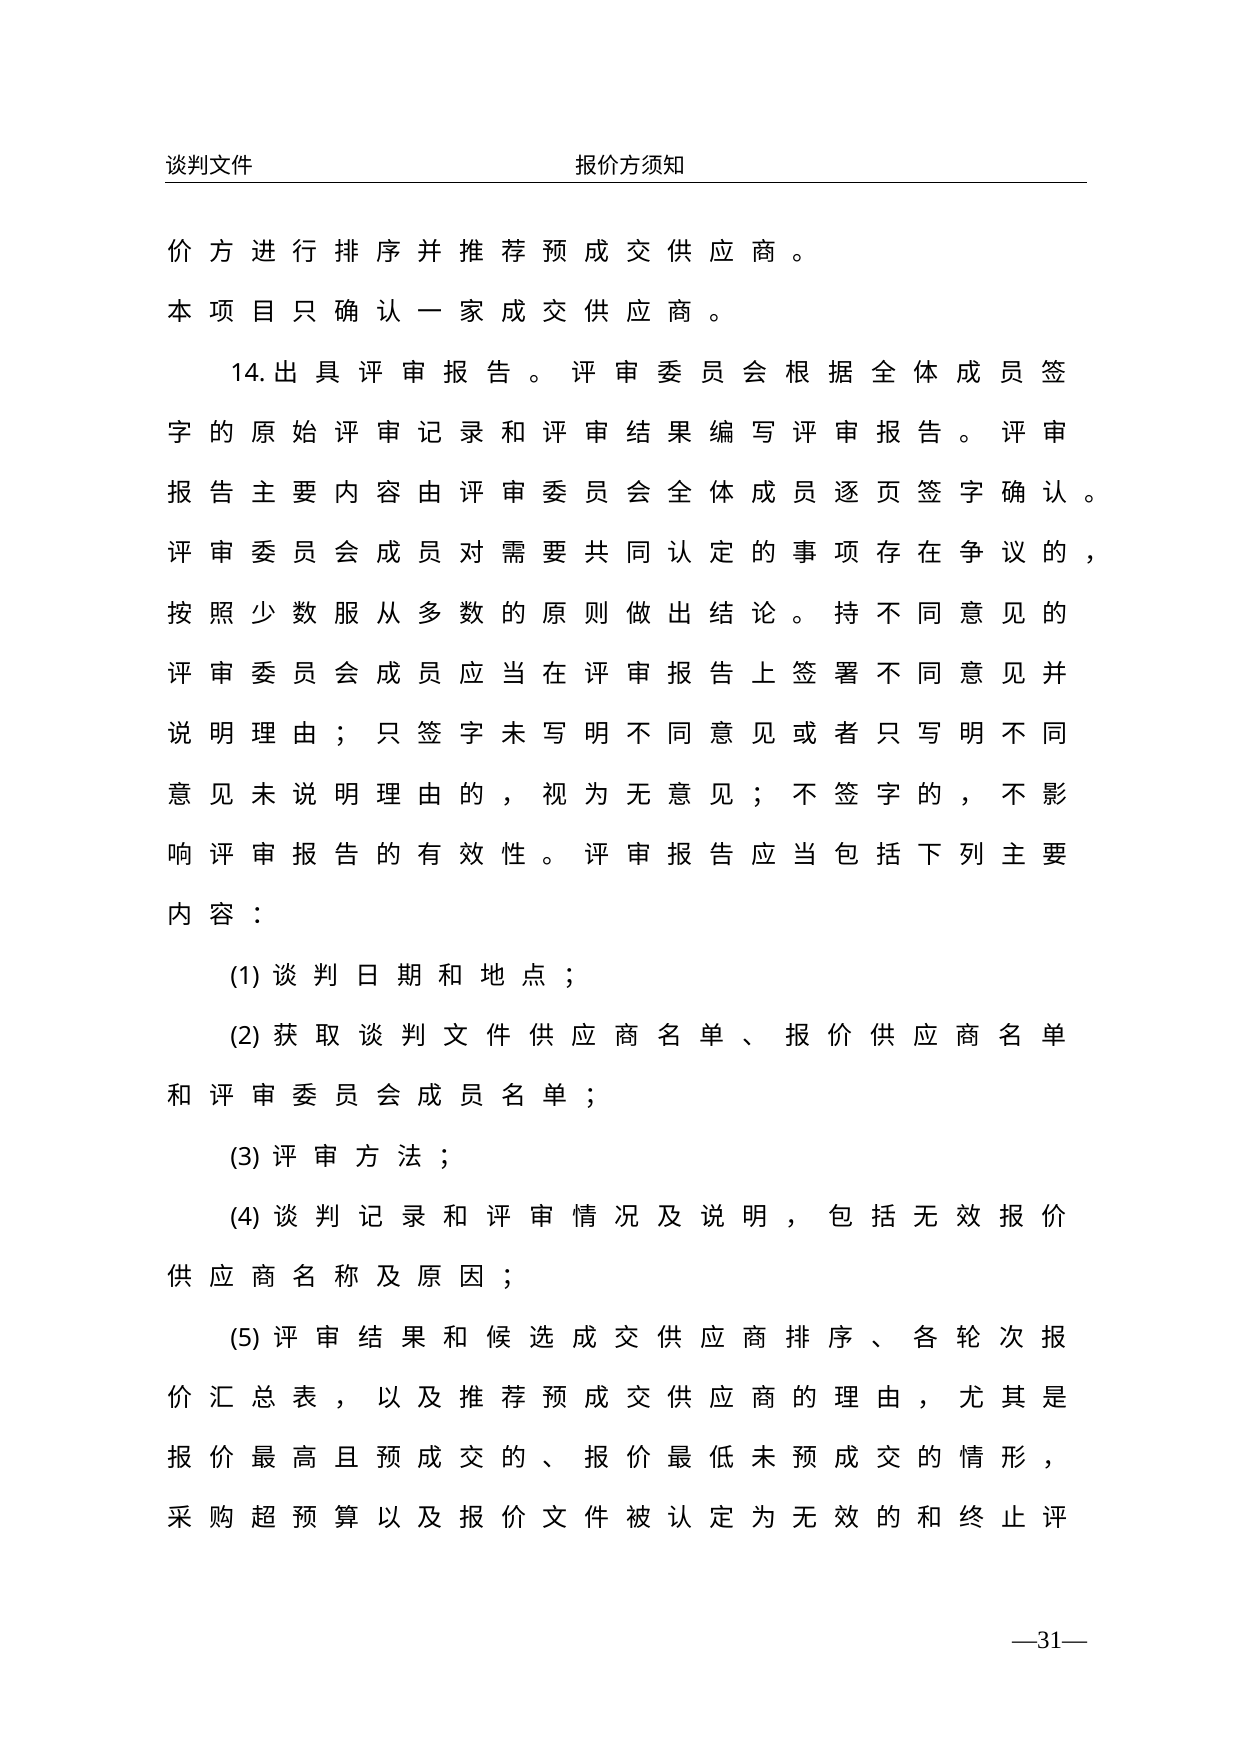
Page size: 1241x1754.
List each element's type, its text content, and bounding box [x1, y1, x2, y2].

text (3)评审方法； [168, 1124, 1084, 1184]
text 14.出具评审报告。评审委员会根据全体成员签字的原始评审记录和评审结果编写评审报告。评审报告主要内容由评审委员会全体成员逐页签字确认。评审委员会成员对需要共同认定的事项存在争议的，按照少数服从多数的原则做出结论。持不同意见的评审委员会成员应当在评审报告上签署不同意见并说明理由；只签字未写明不同意见或者只写明不同意见未说明理由的，视为无意见；不签字的，不影响评审报告的有效性。评审报告应当包括下列主要内容： [168, 340, 1084, 943]
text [168, 1305, 1084, 1546]
text 本项目只确认一家成交供应商。 [168, 280, 1084, 340]
text (2)获取谈判文件供应商名单、报价供应商名单和评审委员会成员名单； [168, 1003, 1084, 1124]
text (4)谈判记录和评审情况及说明，包括无效报价供应商名称及原因； [168, 1184, 1084, 1305]
text (1)谈判日期和地点； [168, 943, 1084, 1003]
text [168, 219, 1084, 280]
